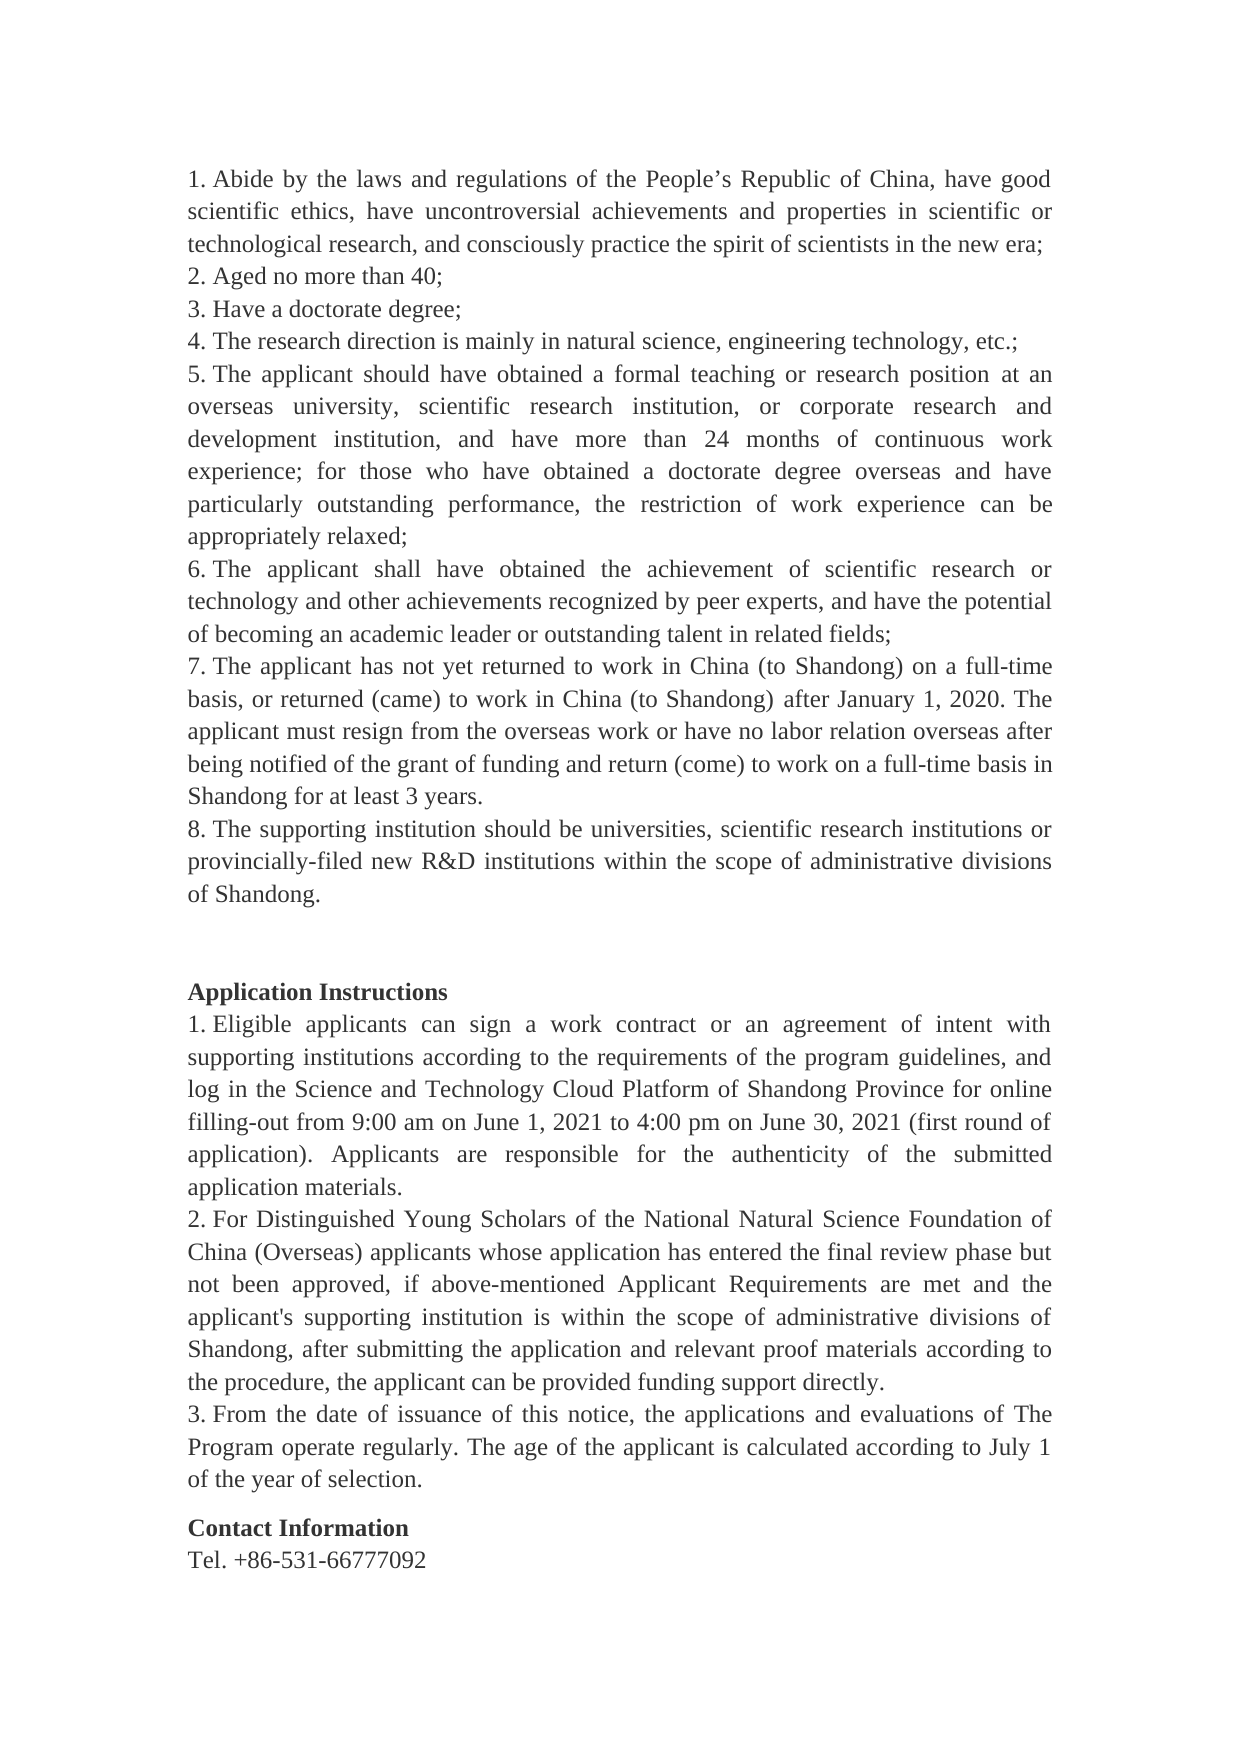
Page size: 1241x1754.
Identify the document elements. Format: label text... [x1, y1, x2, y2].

text Tel. +86-531-66777092 [187, 1543, 1053, 1576]
list Eligible applicants can sign a work contract or an agreement of intent with supporting institutions according to the requirements of the program guidelines, and log in the Science and Technology Cloud Platform of Shandong Province for online filling-out from 9:00 am on June 1, 2021 to 4:00 pm on June 30, 2021 (first round of application). Applicants are responsible for the authenticity of the submitted application materials. [187, 1007, 1053, 1202]
list The research direction is mainly in natural science, engineering technology, etc.; [187, 324, 1053, 357]
text Application Instructions [187, 975, 1053, 1007]
list The applicant should have obtained a formal teaching or research position at an overseas university, scientific research institution, or corporate research and development institution, and have more than 24 months of continuous work experience; for those who have obtained a doctorate degree overseas and have particularly outstanding performance, the restriction of work experience can be appropriately relaxed; [187, 357, 1053, 552]
list Abide by the laws and regulations of the People’s Republic of China, have good scientific ethics, have uncontroversial achievements and properties in scientific or technological research, and consciously practice the spirit of scientists in the new era; [187, 162, 1053, 259]
list The supporting institution should be universities, scientific research institutions or provincially-filed new R&D institutions within the scope of administrative divisions of Shandong. [187, 812, 1053, 909]
list Aged no more than 40; [187, 259, 1053, 292]
list For Distinguished Young Scholars of the National Natural Science Foundation of China (Overseas) applicants whose application has entered the final review phase but not been approved, if above-mentioned Applicant Requirements are met and the applicant's supporting institution is within the scope of administrative divisions of Shandong, after submitting the application and relevant proof materials according to the procedure, the applicant can be provided funding support directly. [187, 1202, 1053, 1397]
list The applicant shall have obtained the achievement of scientific research or technology and other achievements recognized by peer experts, and have the potential of becoming an academic leader or outstanding talent in related fields; [187, 552, 1053, 649]
list From the date of issuance of this notice, the applications and evaluations of The Program operate regularly. The age of the applicant is calculated according to July 1 of the year of selection. [187, 1397, 1053, 1495]
list The applicant has not yet returned to work in China (to Shandong) on a full-time basis, or returned (came) to work in China (to Shandong) after January 1, 2020. The applicant must resign from the overseas work or have no labor relation overseas after being notified of the grant of funding and return (come) to work on a full-time basis in Shandong for at least 3 years. [187, 649, 1053, 812]
text Contact Information [187, 1511, 1053, 1543]
list Have a doctorate degree; [187, 292, 1053, 324]
